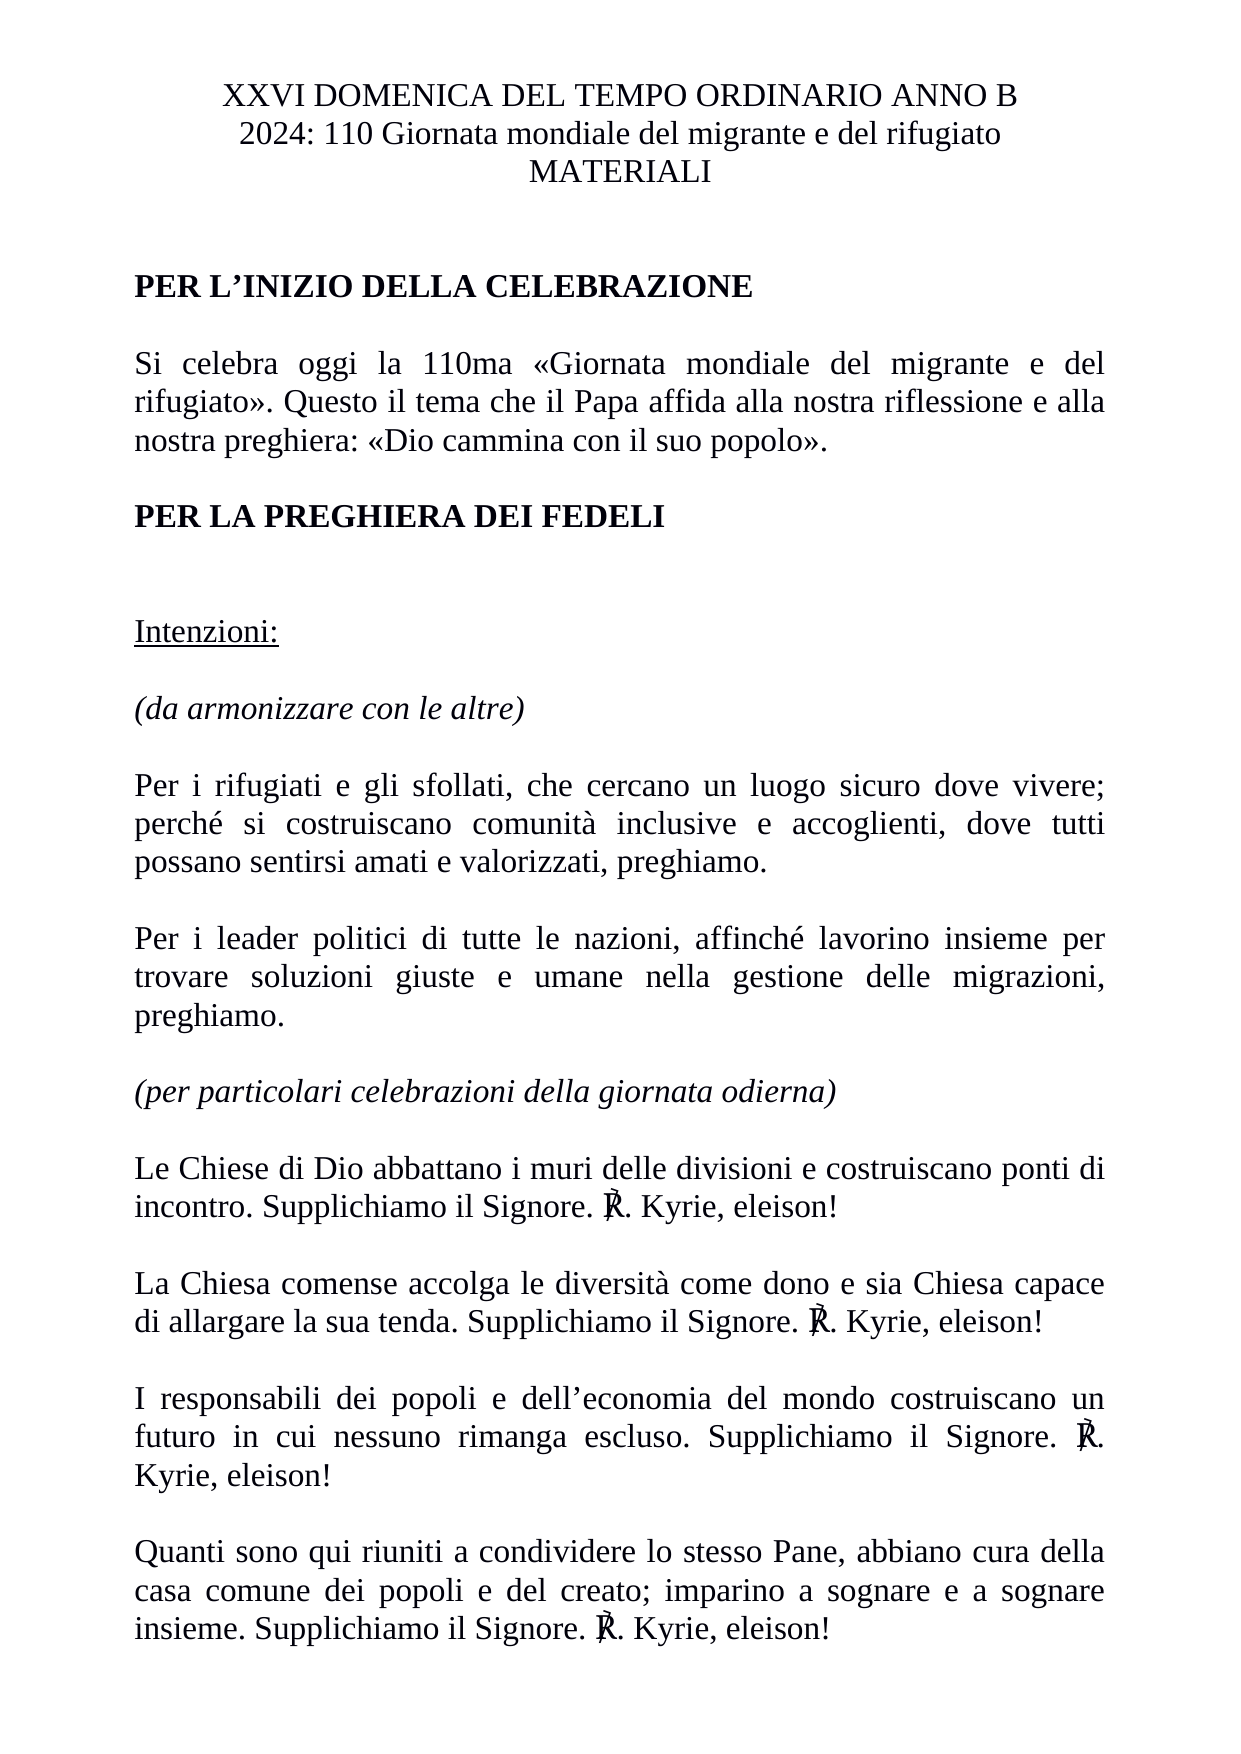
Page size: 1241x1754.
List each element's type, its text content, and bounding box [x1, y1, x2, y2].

text XXVI DOMENICA DEL TEMPO ORDINARIO ANNO B [134, 75, 1106, 113]
text 2024: 110 Giornata mondiale del migrante e del rifugiato [134, 113, 1106, 152]
text Le Chiese di Dio abbattano i muri delle divisioni e costruiscano ponti di incontro. Supplichiamo il Signore. ℟. Kyrie, eleison! [134, 1148, 1106, 1225]
text (per particolari celebrazioni della giornata odierna) [134, 1072, 1106, 1110]
text Intenzioni: [134, 612, 1106, 650]
text PER LA PREGHIERA DEI FEDELI [134, 497, 1106, 535]
text (da armonizzare con le altre) [134, 688, 1106, 727]
text Per i leader politici di tutte le nazioni, affinché lavorino insieme per trovare soluzioni giuste e umane nella gestione delle migrazioni, preghiamo. [134, 918, 1106, 1033]
text PER L’INIZIO DELLA CELEBRAZIONE [134, 267, 1106, 305]
text La Chiesa comense accolga le diversità come dono e sia Chiesa capace di allargare la sua tenda. Supplichiamo il Signore. ℟. Kyrie, eleison! [134, 1263, 1106, 1340]
text Quanti sono qui riuniti a condividere lo stesso Pane, abbiano cura della casa comune dei popoli e del creato; imparino a sognare e a sognare insieme. Supplichiamo il Signore. ℟. Kyrie, eleison! [134, 1532, 1106, 1647]
text MATERIALI [134, 152, 1106, 190]
text Si celebra oggi la 110ma «Giornata mondiale del migrante e del rifugiato». Questo il tema che il Papa affida alla nostra riflessione e alla nostra preghiera: «Dio cammina con il suo popolo». [134, 343, 1106, 458]
text I responsabili dei popoli e dell’economia del mondo costruiscano un futuro in cui nessuno rimanga escluso. Supplichiamo il Signore. ℟. Kyrie, eleison! [134, 1378, 1106, 1493]
text Per i rifugiati e gli sfollati, che cercano un luogo sicuro dove vivere; perché si costruiscano comunità inclusive e accoglienti, dove tutti possano sentirsi amati e valorizzati, preghiamo. [134, 765, 1106, 880]
